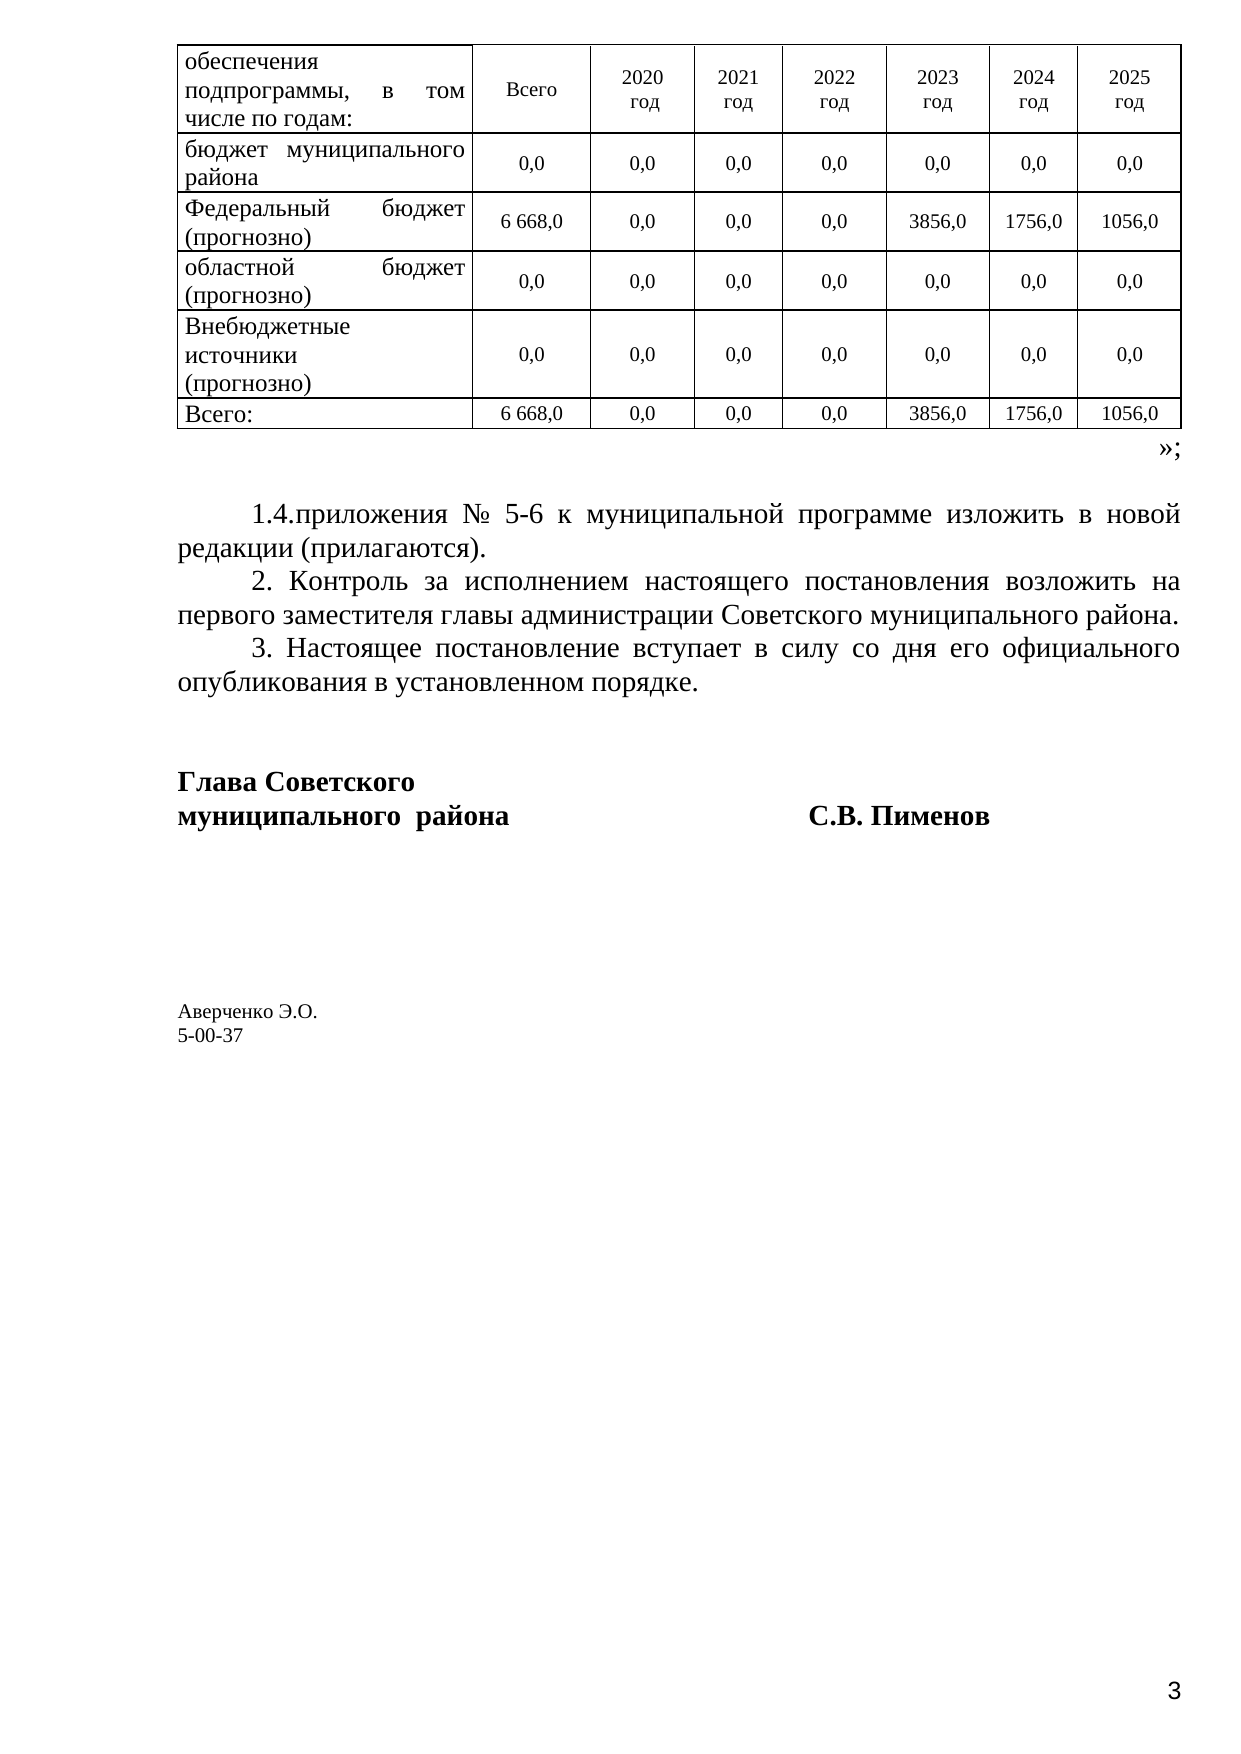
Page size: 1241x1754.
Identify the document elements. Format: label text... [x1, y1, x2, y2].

table_cell 0,0 [473, 252, 590, 309]
table_cell 0,0 [695, 134, 782, 191]
text Глава Советского [177, 764, 1181, 798]
table_cell 1056,0 [1078, 399, 1180, 427]
table_cell 2023 год [886, 45, 989, 132]
table_cell 1056,0 [1078, 193, 1180, 250]
table_cell 0,0 [695, 311, 782, 397]
text »; [177, 429, 1181, 463]
text 3. Настоящее постановление вступает в силу со дня его официального опубликования в установленном порядке. [177, 630, 1181, 697]
table_cell 0,0 [990, 134, 1077, 191]
table_cell 0,0 [591, 134, 694, 191]
table_cell Внебюджетные источники (прогнозно) [178, 311, 472, 397]
table_cell 1756,0 [990, 399, 1077, 427]
table_cell 0,0 [783, 134, 886, 191]
table_cell 0,0 [1078, 311, 1180, 397]
table_cell 0,0 [1078, 134, 1180, 191]
table_cell 2020 год [591, 45, 694, 132]
text муниципального района С.В. Пименов [177, 798, 1181, 832]
table_cell 0,0 [887, 311, 989, 397]
table_cell 0,0 [695, 399, 782, 427]
table_cell 0,0 [473, 134, 590, 191]
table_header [178, 46, 472, 132]
table_cell 0,0 [887, 134, 989, 191]
table_cell 0,0 [695, 252, 782, 309]
table_cell 2022 год [783, 45, 886, 132]
table_cell 2024 год [989, 45, 1078, 132]
table_cell бюджет муниципального района [178, 134, 472, 191]
table_cell 0,0 [783, 193, 886, 250]
table_cell 0,0 [783, 252, 886, 309]
table_cell 6 668,0 [473, 193, 590, 250]
table_cell 1756,0 [990, 193, 1077, 250]
table_cell 0,0 [591, 252, 694, 309]
table_cell 0,0 [783, 311, 886, 397]
table_cell 0,0 [783, 399, 886, 427]
table_cell 0,0 [591, 193, 694, 250]
table_cell областной бюджет (прогнозно) [178, 252, 472, 309]
table_cell 3856,0 [887, 193, 989, 250]
text Аверченко Э.О. [177, 999, 1181, 1023]
text 5-00-37 [177, 1023, 1181, 1047]
table_cell 2021 год [694, 45, 783, 132]
text 2. Контроль за исполнением настоящего постановления возложить на первого заместителя главы администрации Советского муниципального района. [177, 563, 1181, 630]
table_cell 0,0 [473, 311, 590, 397]
table_cell 0,0 [1078, 252, 1180, 309]
table_cell Всего [473, 45, 591, 132]
table_cell 0,0 [591, 399, 694, 427]
table_cell 3856,0 [887, 399, 989, 427]
table_cell 2025 год [1078, 45, 1180, 132]
table_cell Всего: [178, 399, 472, 427]
table_cell 0,0 [591, 311, 694, 397]
table_cell 0,0 [695, 193, 782, 250]
table_cell 0,0 [990, 311, 1077, 397]
table_cell 0,0 [887, 252, 989, 309]
table_cell 0,0 [990, 252, 1077, 309]
table_cell Федеральный бюджет (прогнозно) [178, 193, 472, 250]
text 1.4. приложения № 5-6 к муниципальной программе изложить в новой редакции (прилагаются). [177, 496, 1181, 563]
table_cell 6 668,0 [473, 399, 590, 427]
